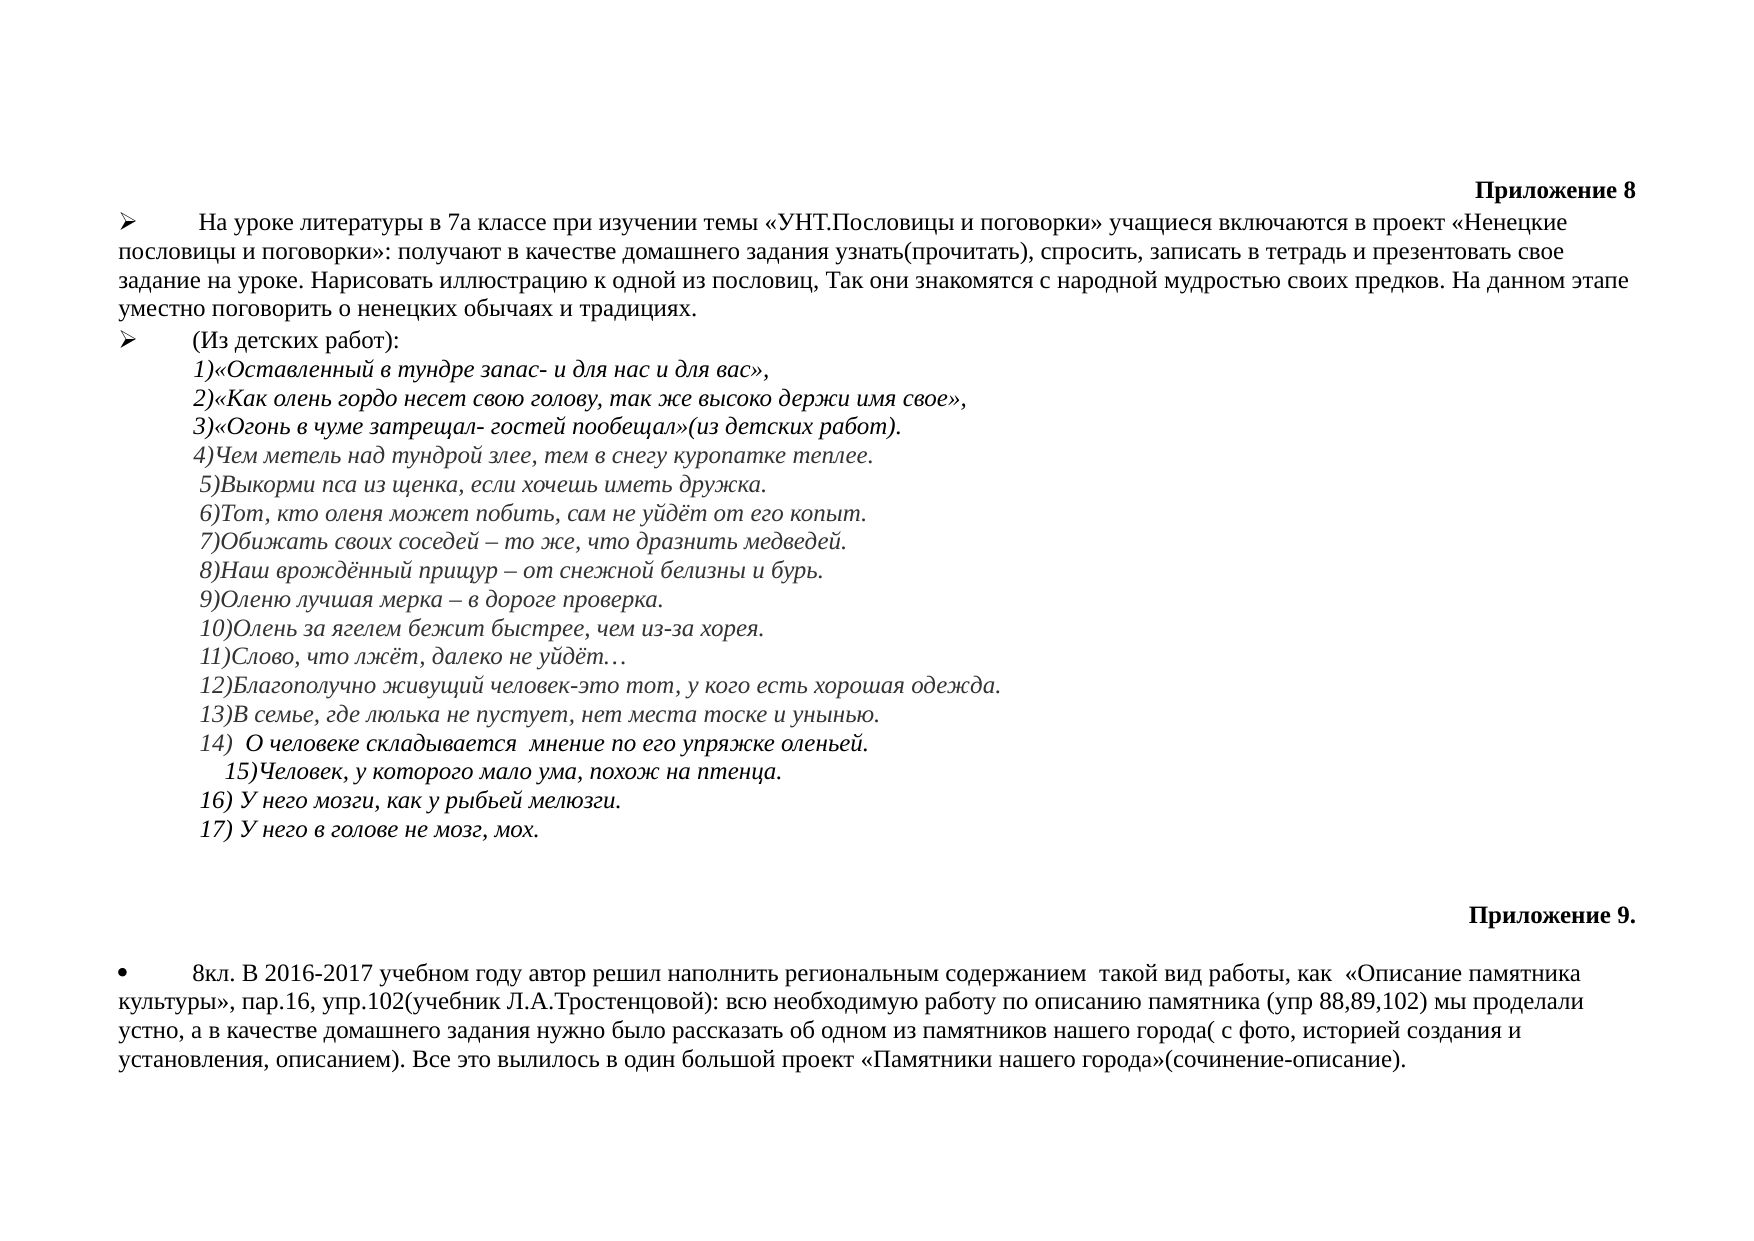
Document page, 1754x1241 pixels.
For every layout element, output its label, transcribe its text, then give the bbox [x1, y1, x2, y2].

text Приложение 8 [118, 176, 1636, 204]
list (Из детских работ): [118, 325, 1636, 354]
list 8кл. В 2016-2017 учебном году автор решил наполнить региональным содержанием такой вид работы, как «Описание памятника культуры», пар.16, упр.102(учебник Л.А.Тростенцовой): всю необходимую работу по описанию памятника (упр 88,89,102) мы проделали устно, а в качестве домашнего задания нужно было рассказать об одном из памятников нашего города( с фото, историей создания и установления, описанием). Все это вылилось в один большой проект «Памятники нашего города»(сочинение-описание). [118, 958, 1636, 1073]
text 15)Человек, у которого мало ума, похож на птенца. [118, 756, 1636, 785]
text 16) У него мозги, как у рыбьей мелюзги. [118, 785, 1636, 814]
text 8)Наш врождённый прищур – от снежной белизны и бурь. 9)Оленю лучшая мерка – в дороге проверка. [118, 555, 1636, 613]
text Приложение 9. [118, 900, 1636, 929]
text 14) О человеке складывается мнение по его упряжке оленьей. [118, 728, 1636, 756]
text 2)«Как олень гордо несет свою голову, так же высоко держи имя свое», [193, 383, 1636, 411]
text 3)«Огонь в чуме затрещал- гостей пообещал»(из детских работ). [193, 411, 1636, 440]
text 13)В семье, где люлька не пустует, нет места тоске и унынью. [118, 699, 1636, 728]
list На уроке литературы в 7а классе при изучении темы «УНТ.Пословицы и поговорки» учащиеся включаются в проект «Ненецкие пословицы и поговорки»: получают в качестве домашнего задания узнать(прочитать), спросить, записать в тетрадь и презентовать свое задание на уроке. Нарисовать иллюстрацию к одной из пословиц, Так они знакомятся с народной мудростью своих предков. На данном этапе уместно поговорить о ненецких обычаях и традициях. [118, 207, 1636, 322]
text 1)«Оставленный в тундре запас- и для нас и для вас», [193, 354, 1636, 383]
text 4)Чем метель над тундрой злее, тем в снегу куропатке теплее. 5)Выкорми пса из щенка, если хочешь иметь дружка. 6)Тот, кто оленя может побить, сам не уйдёт от его копыт. [118, 440, 1636, 526]
text 7)Обижать своих соседей – то же, что дразнить медведей. [118, 526, 1636, 555]
text 10)Олень за ягелем бежит быстрее, чем из-за хорея. [118, 613, 1636, 641]
text 17) У него в голове не мозг, мох. [118, 814, 1636, 843]
text 11)Слово, что лжёт, далеко не уйдёт… [118, 641, 1636, 670]
text 12)Благополучно живущий человек-это тот, у кого есть хорошая одежда. [118, 670, 1636, 699]
